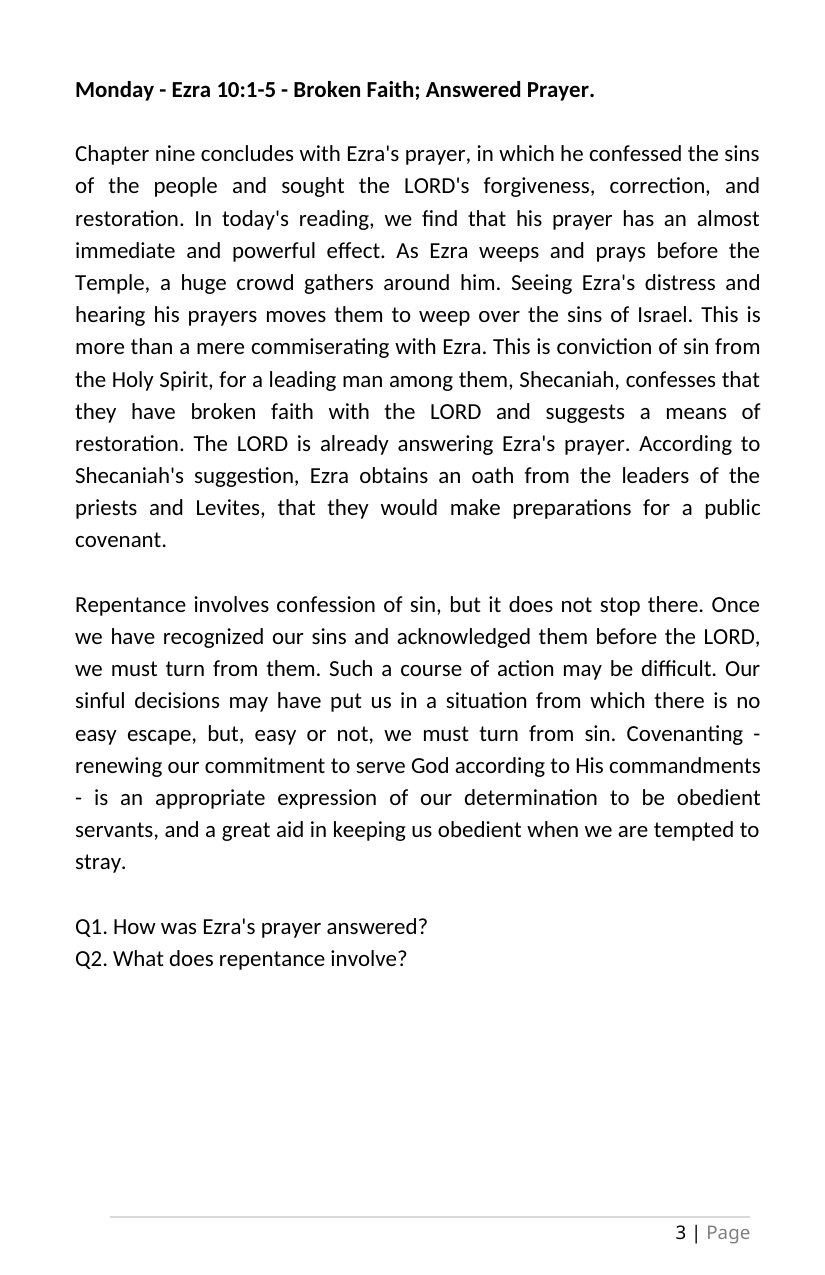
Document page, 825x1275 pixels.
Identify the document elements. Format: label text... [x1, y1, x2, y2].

text Repentance involves confession of sin, but it does not stop there. Once we have recognized our sins and acknowledged them before the LORD, we must turn from them. Such a course of action may be difficult. Our sinful decisions may have put us in a situation from which there is no easy escape, but, easy or not, we must turn from sin. Covenanting - renewing our commitment to serve God according to His commandments - is an appropriate expression of our determination to be obedient servants, and a great aid in keeping us obedient when we are tempted to stray. [75, 590, 762, 876]
text Q1. How was Ezra's prayer answered? [75, 912, 762, 940]
text Chapter nine concludes with Ezra's prayer, in which he confessed the sins of the people and sought the LORD's forgiveness, correction, and restoration. In today's reading, we find that his prayer has an almost immediate and powerful effect. As Ezra weeps and prays before the Temple, a huge crowd gathers around him. Seeing Ezra's distress and hearing his prayers moves them to weep over the sins of Israel. This is more than a mere commiserating with Ezra. This is conviction of sin from the Holy Spirit, for a leading man among them, Shecaniah, confesses that they have broken faith with the LORD and suggests a means of restoration. The LORD is already answering Ezra's prayer. According to Shecaniah's suggestion, Ezra obtains an oath from the leaders of the priests and Levites, that they would make preparations for a public covenant. [75, 139, 762, 554]
text Monday - Ezra 10:1-5 - Broken Faith; Answered Prayer. [75, 75, 762, 103]
text Q2. What does repentance involve? [75, 944, 762, 972]
